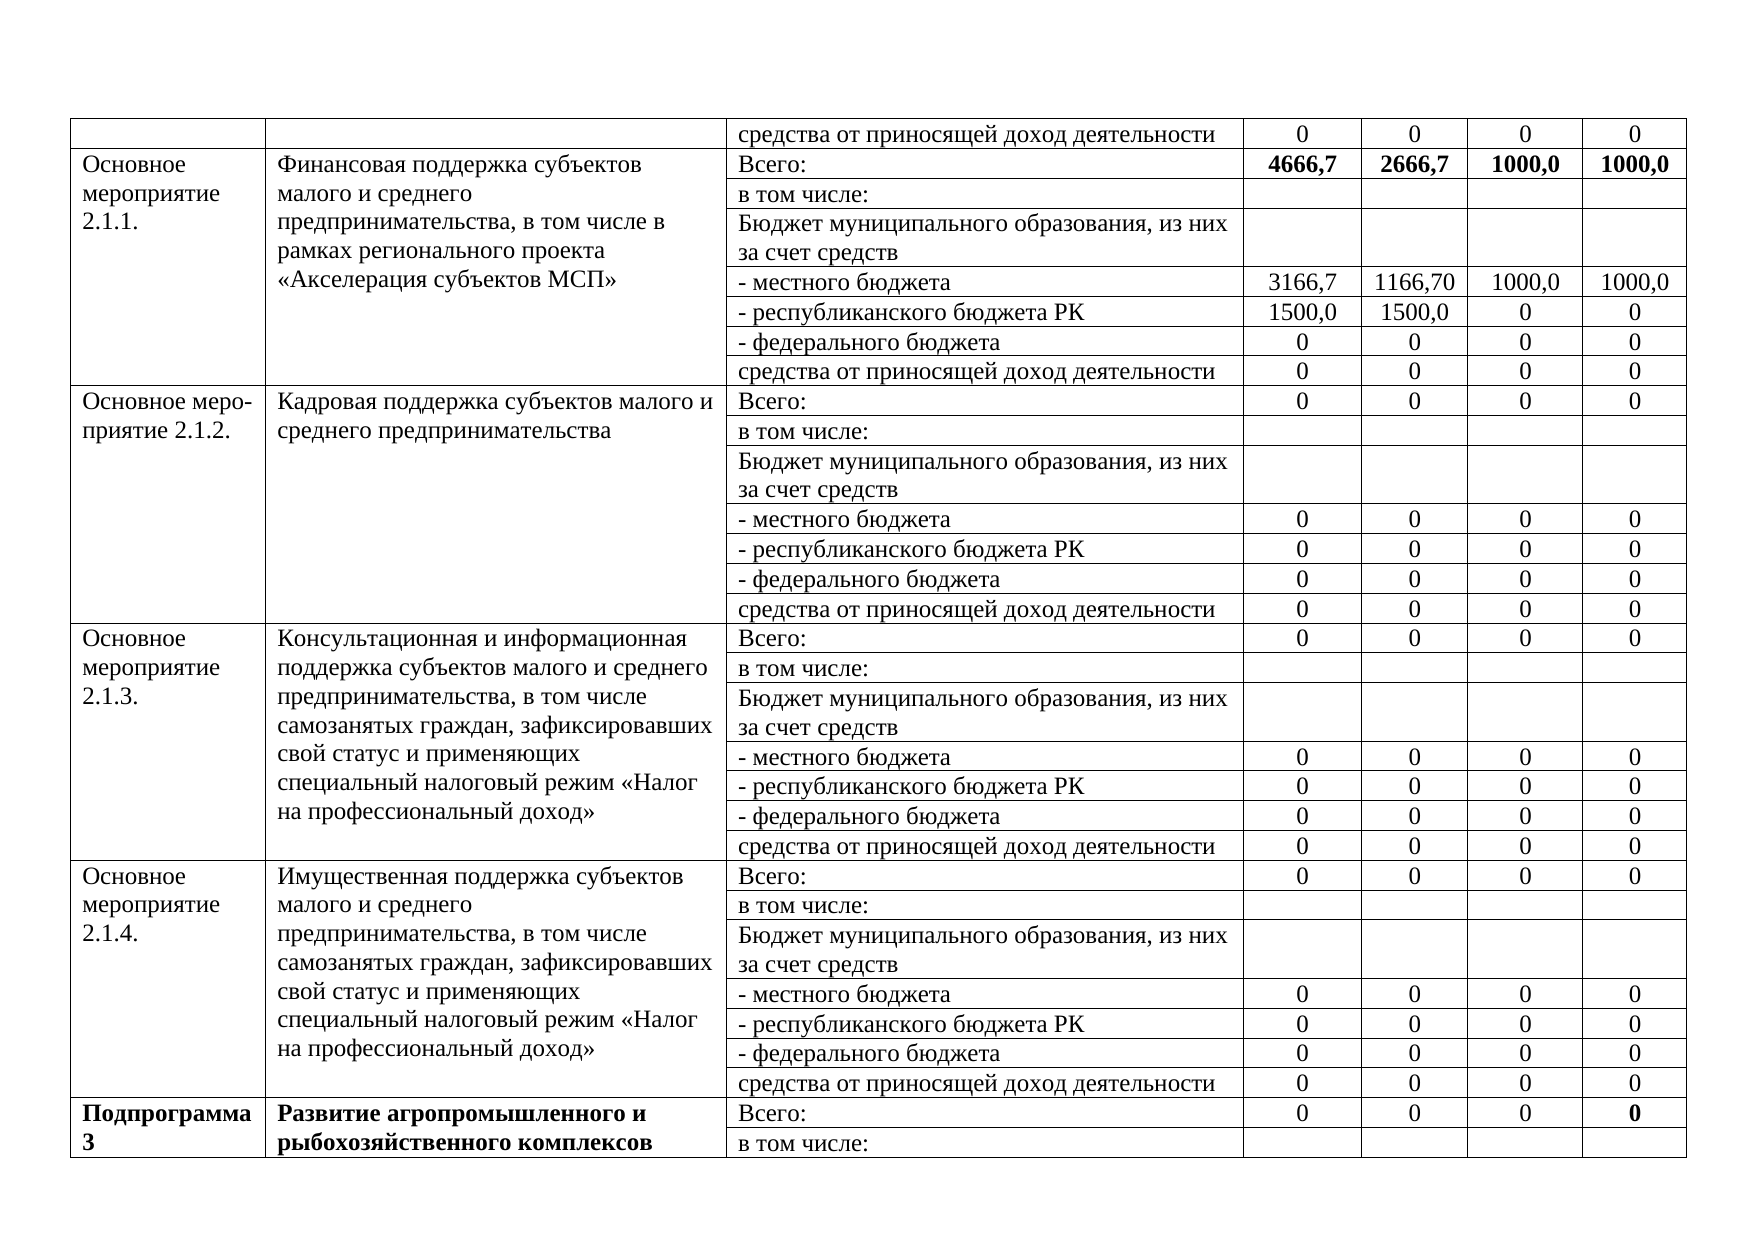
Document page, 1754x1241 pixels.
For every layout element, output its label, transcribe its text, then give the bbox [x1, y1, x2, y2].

table_cell Финансовая поддержка субъектов малого и среднего предпринимательства, в том числе в рамках регионального проекта «Акселерация субъектов МСП» [266, 149, 726, 385]
table_cell в том числе: [727, 653, 1243, 682]
table_cell - местного бюджета [727, 504, 1243, 533]
table_cell [1583, 1128, 1686, 1157]
table_cell Имущественная поддержка субъектов малого и среднего предпринимательства, в том числе самозанятых граждан, зафиксировавших свой статус и применяющих специальный налоговый режим «Налог на профессиональный доход» [266, 861, 726, 1097]
table_cell в том числе: [727, 416, 1243, 445]
table_cell средства от приносящей доход деятельности [727, 831, 1243, 860]
table_cell средства от приносящей доход деятельности [727, 119, 1243, 148]
table_cell 0 [1583, 1098, 1686, 1127]
table_cell [1362, 209, 1467, 266]
table_cell 0 [1244, 119, 1361, 148]
table_cell 0 [1468, 1068, 1582, 1097]
table_cell [1583, 209, 1686, 266]
table_cell 0 [1244, 831, 1361, 860]
table_cell - федерального бюджета [727, 564, 1243, 593]
table_cell 0 [1468, 831, 1582, 860]
table_cell 0 [1362, 386, 1467, 415]
table_cell 0 [1362, 327, 1467, 355]
table_cell 0 [1468, 742, 1582, 770]
table_cell 1000,0 [1468, 267, 1582, 296]
table_cell [1468, 683, 1582, 741]
table_cell [1468, 416, 1582, 445]
table_cell Консультационная и информационная поддержка субъектов малого и среднего предпринимательства, в том числе самозанятых граждан, зафиксировавших свой статус и применяющих специальный налоговый режим «Налог на профессиональный доход» [266, 624, 726, 860]
table_cell 0 [1244, 327, 1361, 355]
table_cell 0 [1244, 386, 1361, 415]
table_cell 0 [1583, 504, 1686, 533]
table_cell средства от приносящей доход деятельности [727, 594, 1243, 622]
table_cell 0 [1362, 594, 1467, 622]
table_cell 1000,0 [1583, 267, 1686, 296]
table_cell Развитие агропромышленного и рыбохозяйственного комплексов [266, 1098, 726, 1157]
table_cell 0 [1583, 624, 1686, 652]
table_cell 0 [1362, 564, 1467, 593]
table_cell 0 [1468, 297, 1582, 326]
table_cell 0 [1468, 564, 1582, 593]
table_cell [1468, 446, 1582, 503]
table_cell - федерального бюджета [727, 801, 1243, 830]
table_cell 0 [1583, 534, 1686, 563]
table_cell 4666,7 [1244, 149, 1361, 178]
table_cell 2666,7 [1362, 149, 1467, 178]
table_cell 0 [1362, 979, 1467, 1008]
table_cell 3166,7 [1244, 267, 1361, 296]
table_cell 0 [1362, 742, 1467, 770]
table_cell [1244, 683, 1361, 741]
table_cell [1244, 416, 1361, 445]
table_cell [1244, 209, 1361, 266]
table_cell в том числе: [727, 1128, 1243, 1157]
table_cell 0 [1583, 1009, 1686, 1037]
table_cell 0 [1244, 1039, 1361, 1067]
table_cell 1000,0 [1583, 149, 1686, 178]
table_cell 0 [1468, 1009, 1582, 1037]
table_cell 1166,70 [1362, 267, 1467, 296]
table_cell [1244, 1128, 1361, 1157]
table_cell [1362, 683, 1467, 741]
table_cell [1583, 920, 1686, 978]
table_cell [1583, 891, 1686, 919]
table_cell [1583, 446, 1686, 503]
table_cell - федерального бюджета [727, 1039, 1243, 1067]
table_cell [1362, 416, 1467, 445]
table_cell 0 [1583, 297, 1686, 326]
table_cell - местного бюджета [727, 742, 1243, 770]
table_cell 0 [1583, 327, 1686, 355]
table_cell 0 [1583, 1068, 1686, 1097]
table_cell 0 [1583, 356, 1686, 385]
table_cell 0 [1468, 504, 1582, 533]
table_cell 0 [1468, 624, 1582, 652]
table_cell в том числе: [727, 179, 1243, 207]
table_cell 0 [1244, 594, 1361, 622]
table_cell 0 [1244, 356, 1361, 385]
table_cell 0 [1244, 1009, 1361, 1037]
table_cell 0 [1362, 861, 1467, 889]
table_cell 0 [1583, 1039, 1686, 1067]
table_cell 0 [1244, 742, 1361, 770]
table_cell 0 [1244, 1068, 1361, 1097]
table_cell Бюджет муниципального образования, из них за счет средств [727, 446, 1243, 503]
table_cell [1244, 920, 1361, 978]
table_cell - республиканского бюджета РК [727, 534, 1243, 563]
table_cell 1500,0 [1362, 297, 1467, 326]
table_cell [1583, 653, 1686, 682]
table_cell 0 [1244, 861, 1361, 889]
table_cell [1244, 653, 1361, 682]
table_cell Бюджет муниципального образования, из них за счет средств [727, 920, 1243, 978]
table_cell Всего: [727, 1098, 1243, 1127]
table_cell [1583, 683, 1686, 741]
table_cell Всего: [727, 386, 1243, 415]
table_cell Основное меро-приятие 2.1.2. [71, 386, 265, 622]
table_cell 0 [1583, 771, 1686, 800]
table_cell 0 [1362, 624, 1467, 652]
table_cell [1468, 920, 1582, 978]
table_cell 0 [1583, 594, 1686, 622]
table_cell - республиканского бюджета РК [727, 297, 1243, 326]
table_cell - местного бюджета [727, 267, 1243, 296]
table_cell 0 [1244, 979, 1361, 1008]
table_cell 0 [1362, 534, 1467, 563]
table_cell [1362, 446, 1467, 503]
table_cell - республиканского бюджета РК [727, 1009, 1243, 1037]
table_cell 0 [1468, 801, 1582, 830]
table_cell 0 [1583, 742, 1686, 770]
table_cell Всего: [727, 149, 1243, 178]
table_cell 0 [1362, 356, 1467, 385]
table_cell 0 [1583, 801, 1686, 830]
table_cell 1000,0 [1468, 149, 1582, 178]
table_cell 0 [1583, 386, 1686, 415]
table_cell 0 [1362, 1098, 1467, 1127]
table_cell 0 [1583, 831, 1686, 860]
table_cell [727, 209, 1243, 266]
table_cell 0 [1583, 861, 1686, 889]
table_cell 0 [1244, 504, 1361, 533]
table_cell 0 [1468, 594, 1582, 622]
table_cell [727, 1068, 1243, 1097]
table_cell Подпрограмма 3 [71, 1098, 265, 1157]
table_cell - республиканского бюджета РК [727, 771, 1243, 800]
table_cell Бюджет муниципального образования, из них за счет средств [727, 683, 1243, 741]
table_cell 1500,0 [1244, 297, 1361, 326]
table_cell Всего: [727, 861, 1243, 889]
table_cell [1362, 920, 1467, 978]
table_cell [1583, 179, 1686, 207]
table_cell [1468, 653, 1582, 682]
table_cell 0 [1362, 831, 1467, 860]
table_cell 0 [1244, 801, 1361, 830]
table_cell [1468, 179, 1582, 207]
table_cell 0 [1583, 979, 1686, 1008]
table_cell 0 [1244, 1098, 1361, 1127]
table_cell 0 [1244, 624, 1361, 652]
table_cell средства от приносящей доход деятельности [727, 356, 1243, 385]
table_cell 0 [1468, 327, 1582, 355]
table_cell 0 [1244, 534, 1361, 563]
table_cell [1244, 446, 1361, 503]
table_cell 0 [1468, 1039, 1582, 1067]
table_cell [1244, 891, 1361, 919]
table_cell [1468, 209, 1582, 266]
table_cell [1468, 1128, 1582, 1157]
table_cell [1362, 653, 1467, 682]
table_cell 0 [1468, 386, 1582, 415]
table_cell 0 [1468, 356, 1582, 385]
table_cell 0 [1583, 119, 1686, 148]
table_cell [1244, 179, 1361, 207]
table_cell [1362, 1128, 1467, 1157]
table_cell 0 [1468, 534, 1582, 563]
table_cell 0 [1362, 1009, 1467, 1037]
table_cell Всего: [727, 624, 1243, 652]
table_cell 0 [1468, 861, 1582, 889]
table_cell - федерального бюджета [727, 327, 1243, 355]
table_cell Основное мероприятие 2.1.4. [71, 861, 265, 1097]
table_cell 0 [1468, 119, 1582, 148]
table_cell Основное мероприятие 2.1.3. [71, 624, 265, 860]
table_cell 0 [1362, 504, 1467, 533]
table_cell 0 [1362, 1068, 1467, 1097]
table_cell в том числе: [727, 891, 1243, 919]
table_cell 0 [1468, 1098, 1582, 1127]
table_cell 0 [1244, 771, 1361, 800]
table_cell 0 [1362, 771, 1467, 800]
table_cell [1583, 416, 1686, 445]
table_cell [1362, 179, 1467, 207]
table_cell 0 [1362, 801, 1467, 830]
table_cell 0 [1362, 119, 1467, 148]
table_cell 0 [1468, 771, 1582, 800]
table_cell 0 [1244, 564, 1361, 593]
table_cell Основное мероприятие 2.1.1. [71, 149, 265, 385]
table_cell 0 [1362, 1039, 1467, 1067]
table_cell Кадровая поддержка субъектов малого и среднего предпринимательства [266, 386, 726, 622]
table_cell - местного бюджета [727, 979, 1243, 1008]
table_cell 0 [1468, 979, 1582, 1008]
table_cell [1468, 891, 1582, 919]
table_cell 0 [1583, 564, 1686, 593]
table_cell [1362, 891, 1467, 919]
